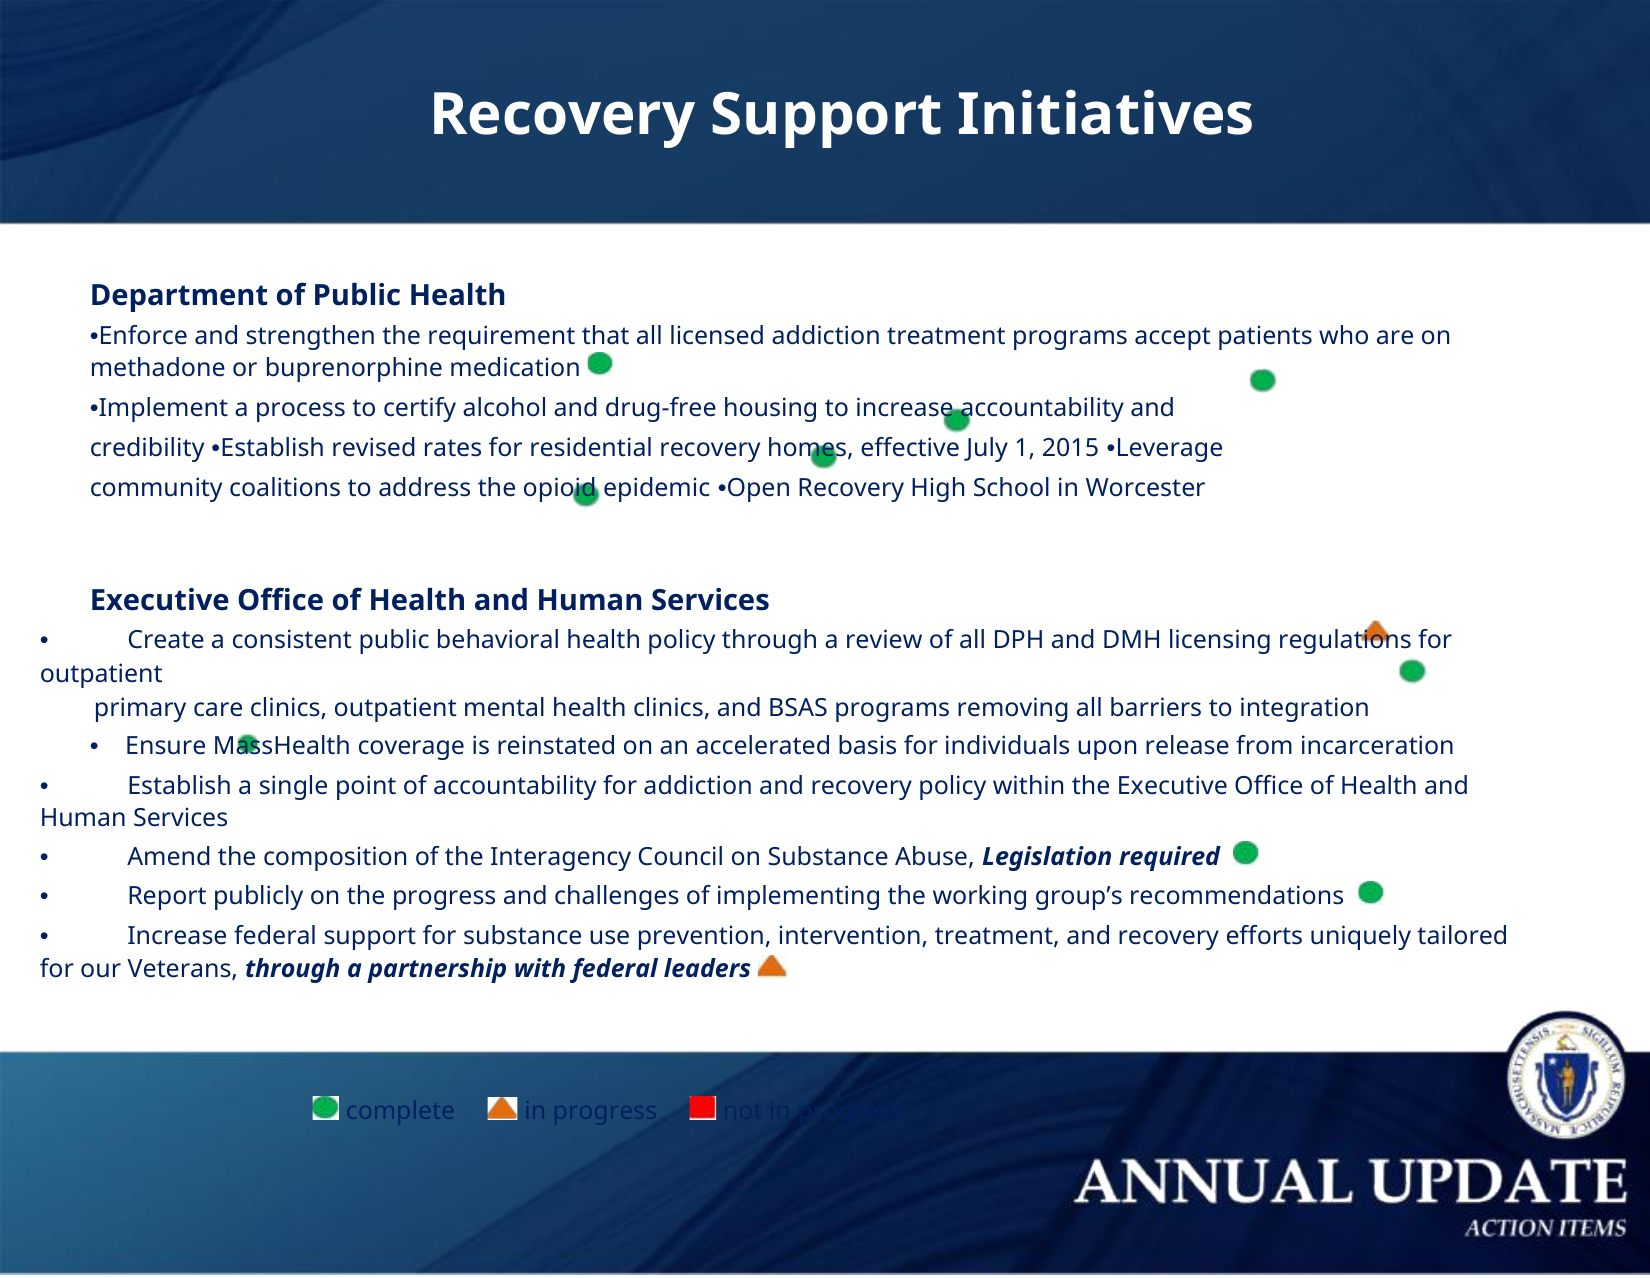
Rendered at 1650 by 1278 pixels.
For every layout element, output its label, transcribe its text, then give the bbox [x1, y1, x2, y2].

text Executive Office of Health and Human Services [89, 579, 1521, 619]
text •Enforce and strengthen the requirement that all licensed addiction treatment programs accept patients who are on methadone or buprenorphine medication [89, 318, 1521, 383]
list Amend the composition of the Interagency Council on Substance Abuse, Legislation required [39, 838, 1521, 873]
picture [0, 0, 1650, 1275]
text • Ensure MassHealth coverage is reinstated on an accelerated basis for individuals upon release from incarceration [89, 728, 1521, 762]
list Establish a single point of accountability for addiction and recovery policy within the Executive Office of Health and Human Services [39, 768, 1521, 833]
list Report publicly on the progress and challenges of implementing the working group’s recommendations [39, 878, 1521, 912]
text Department of Public Health [89, 274, 1521, 314]
text •Implement a process to certify alcohol and drug-free housing to increase accountability and credibility •Establish revised rates for residential recovery homes, effective July 1, 2015 •Leverage community coalitions to address the opioid epidemic •Open Recovery High School in Worcester [89, 390, 1229, 503]
text Recovery Support Initiatives [429, 72, 1521, 152]
text primary care clinics, outpatient mental health clinics, and BSAS programs removing all barriers to integration [39, 690, 1425, 723]
text complete in progress not in progress [312, 1093, 1521, 1127]
list Increase federal support for substance use prevention, intervention, treatment, and recovery efforts uniquely tailored for our Veterans, through a partnership with federal leaders [39, 918, 1521, 984]
list Create a consistent public behavioral health policy through a review of all DPH and DMH licensing regulations for outpatient [39, 622, 1521, 690]
